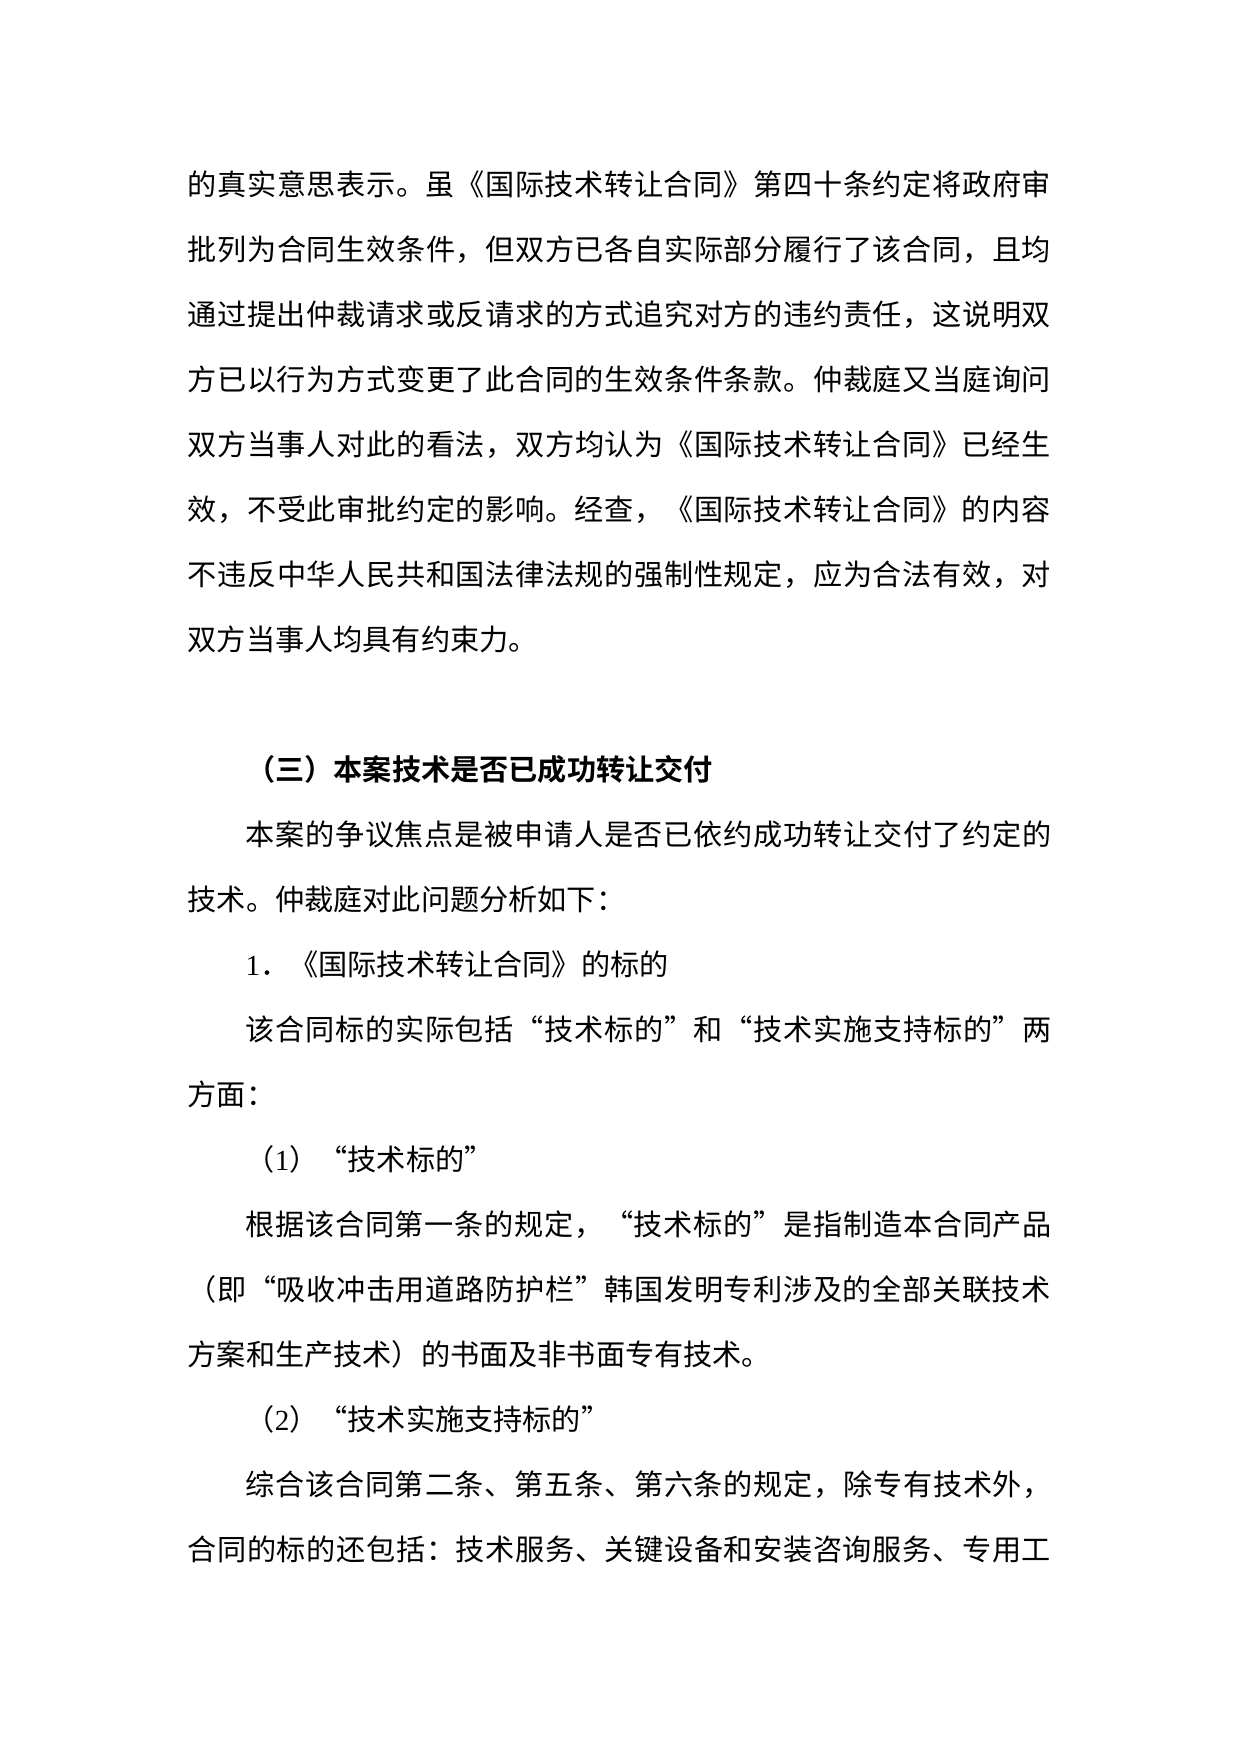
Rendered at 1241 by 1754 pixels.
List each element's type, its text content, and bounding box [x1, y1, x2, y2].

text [187, 1450, 1053, 1580]
text （三）本案技术是否已成功转让交付 [187, 735, 1050, 800]
text 本案的争议焦点是被申请人是否已依约成功转让交付了约定的技术。仲裁庭对此问题分析如下： [187, 800, 1053, 930]
text （1）“技术标的” [187, 1125, 1053, 1190]
text （2）“技术实施支持标的” [187, 1385, 1053, 1450]
text 1．《国际技术转让合同》的标的 [187, 930, 1053, 995]
text 根据该合同第一条的规定，“技术标的”是指制造本合同产品（即“吸收冲击用道路防护栏”韩国发明专利涉及的全部关联技术方案和生产技术）的书面及非书面专有技术。 [187, 1190, 1053, 1385]
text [187, 150, 1053, 670]
text 该合同标的实际包括“技术标的”和“技术实施支持标的”两方面： [187, 995, 1053, 1125]
